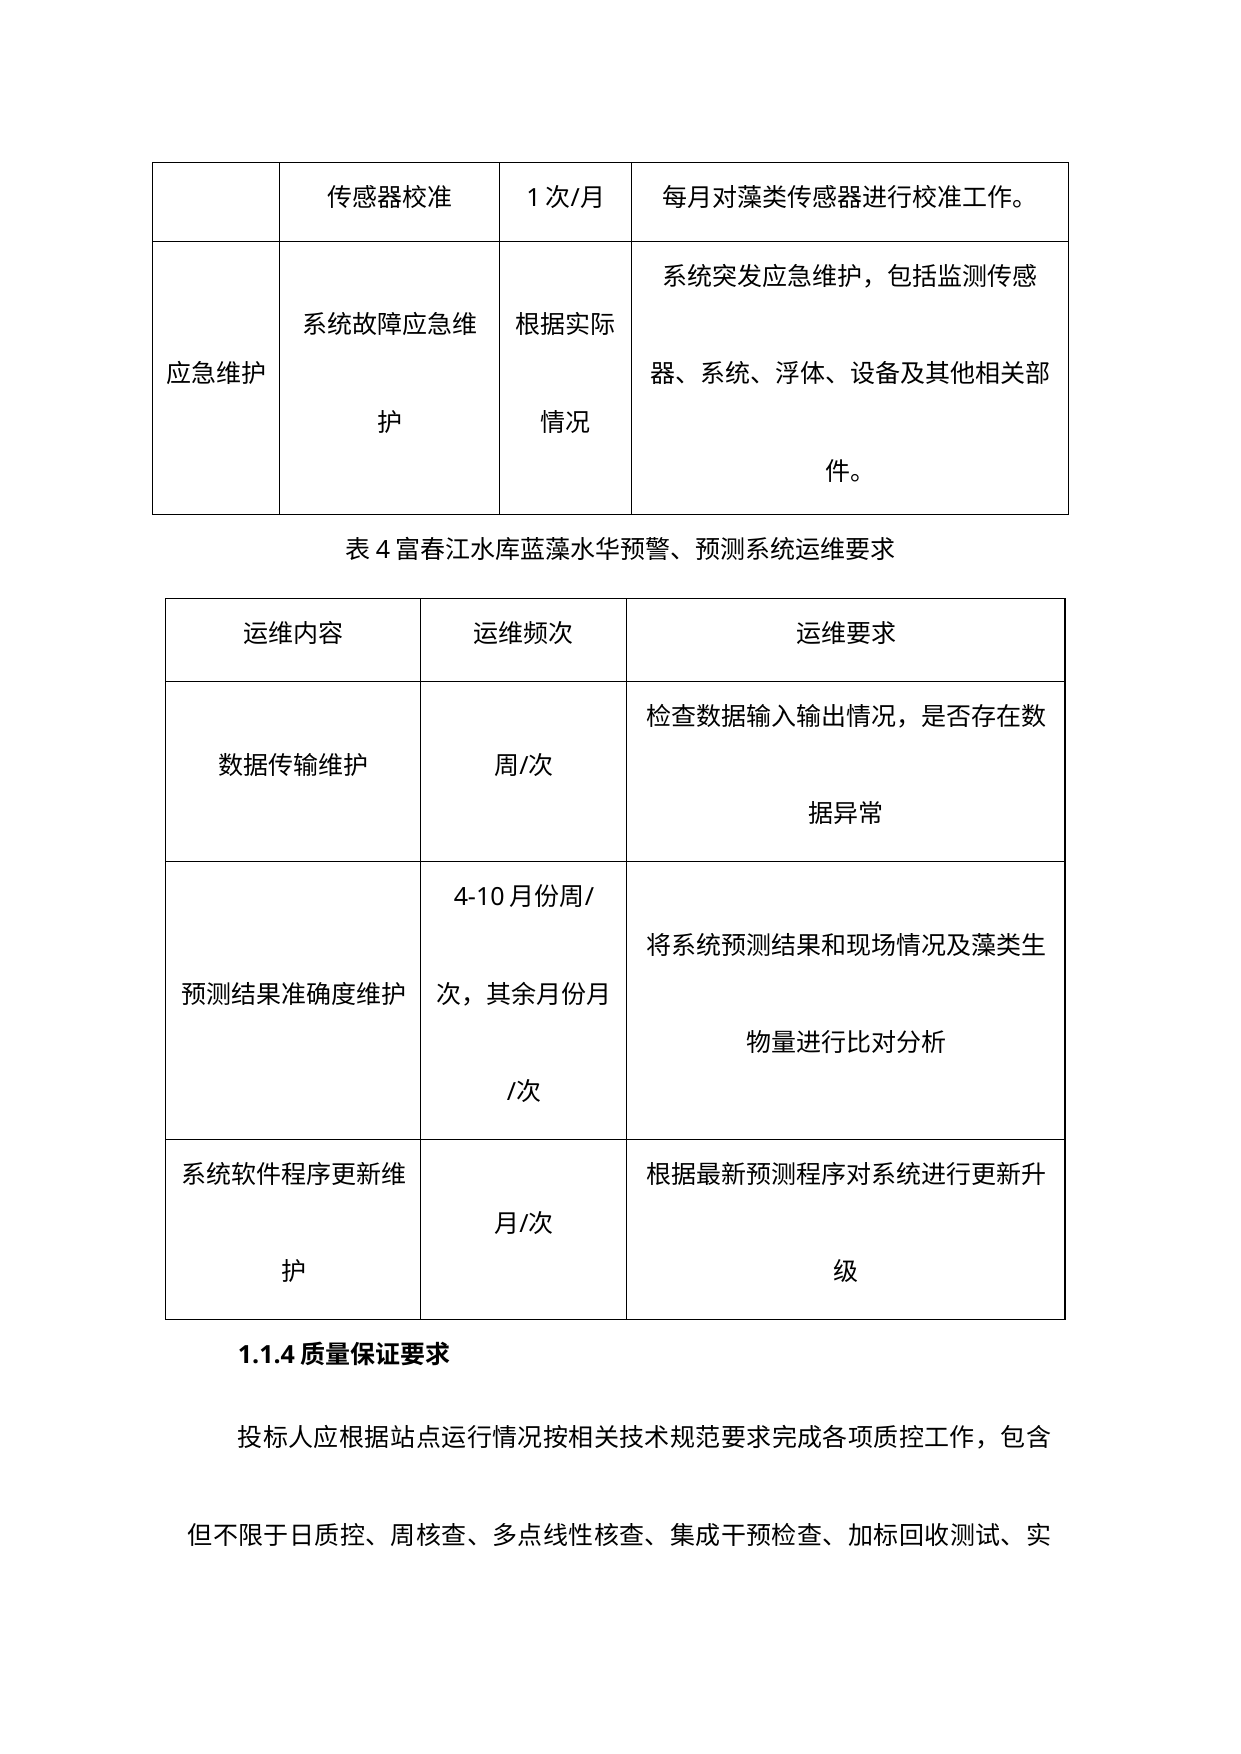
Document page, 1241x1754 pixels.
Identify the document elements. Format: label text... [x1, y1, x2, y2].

table_cell 传感器校准 [280, 163, 499, 241]
table_cell 系统突发应急维护，包括监测传感器、系统、浮体、设备及其他相关部件。 [632, 242, 1068, 514]
table_cell 系统故障应急维护 [280, 242, 499, 514]
text 1.1.4质量保证要求 [187, 1320, 1053, 1385]
table_cell 检查数据输入输出情况，是否存在数据异常 [627, 682, 1064, 861]
table_cell 月/次 [421, 1140, 626, 1319]
table_header 运维要求 [627, 599, 1064, 681]
table_cell 预测结果准确度维护 [166, 862, 420, 1139]
table_cell 将系统预测结果和现场情况及藻类生物量进行比对分析 [627, 862, 1064, 1139]
table_cell 系统软件程序更新维护 [166, 1140, 420, 1319]
table_cell 根据最新预测程序对系统进行更新升级 [627, 1140, 1064, 1319]
table_cell 周/次 [421, 682, 626, 861]
text 表4富春江水库蓝藻水华预警、预测系统运维要求 [187, 515, 1053, 580]
table_cell 应急维护 [153, 242, 279, 514]
table_cell 根据实际情况 [500, 242, 631, 514]
table_header 运维内容 [166, 599, 420, 681]
table_cell 每月对藻类传感器进行校准工作。 [632, 163, 1068, 241]
table_cell 数据传输维护 [166, 682, 420, 861]
table_cell 4-10月份周/次，其余月份月/次 [421, 862, 626, 1139]
table_cell 1次/月 [500, 163, 631, 241]
table_header 运维频次 [421, 599, 626, 681]
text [187, 1403, 1053, 1566]
